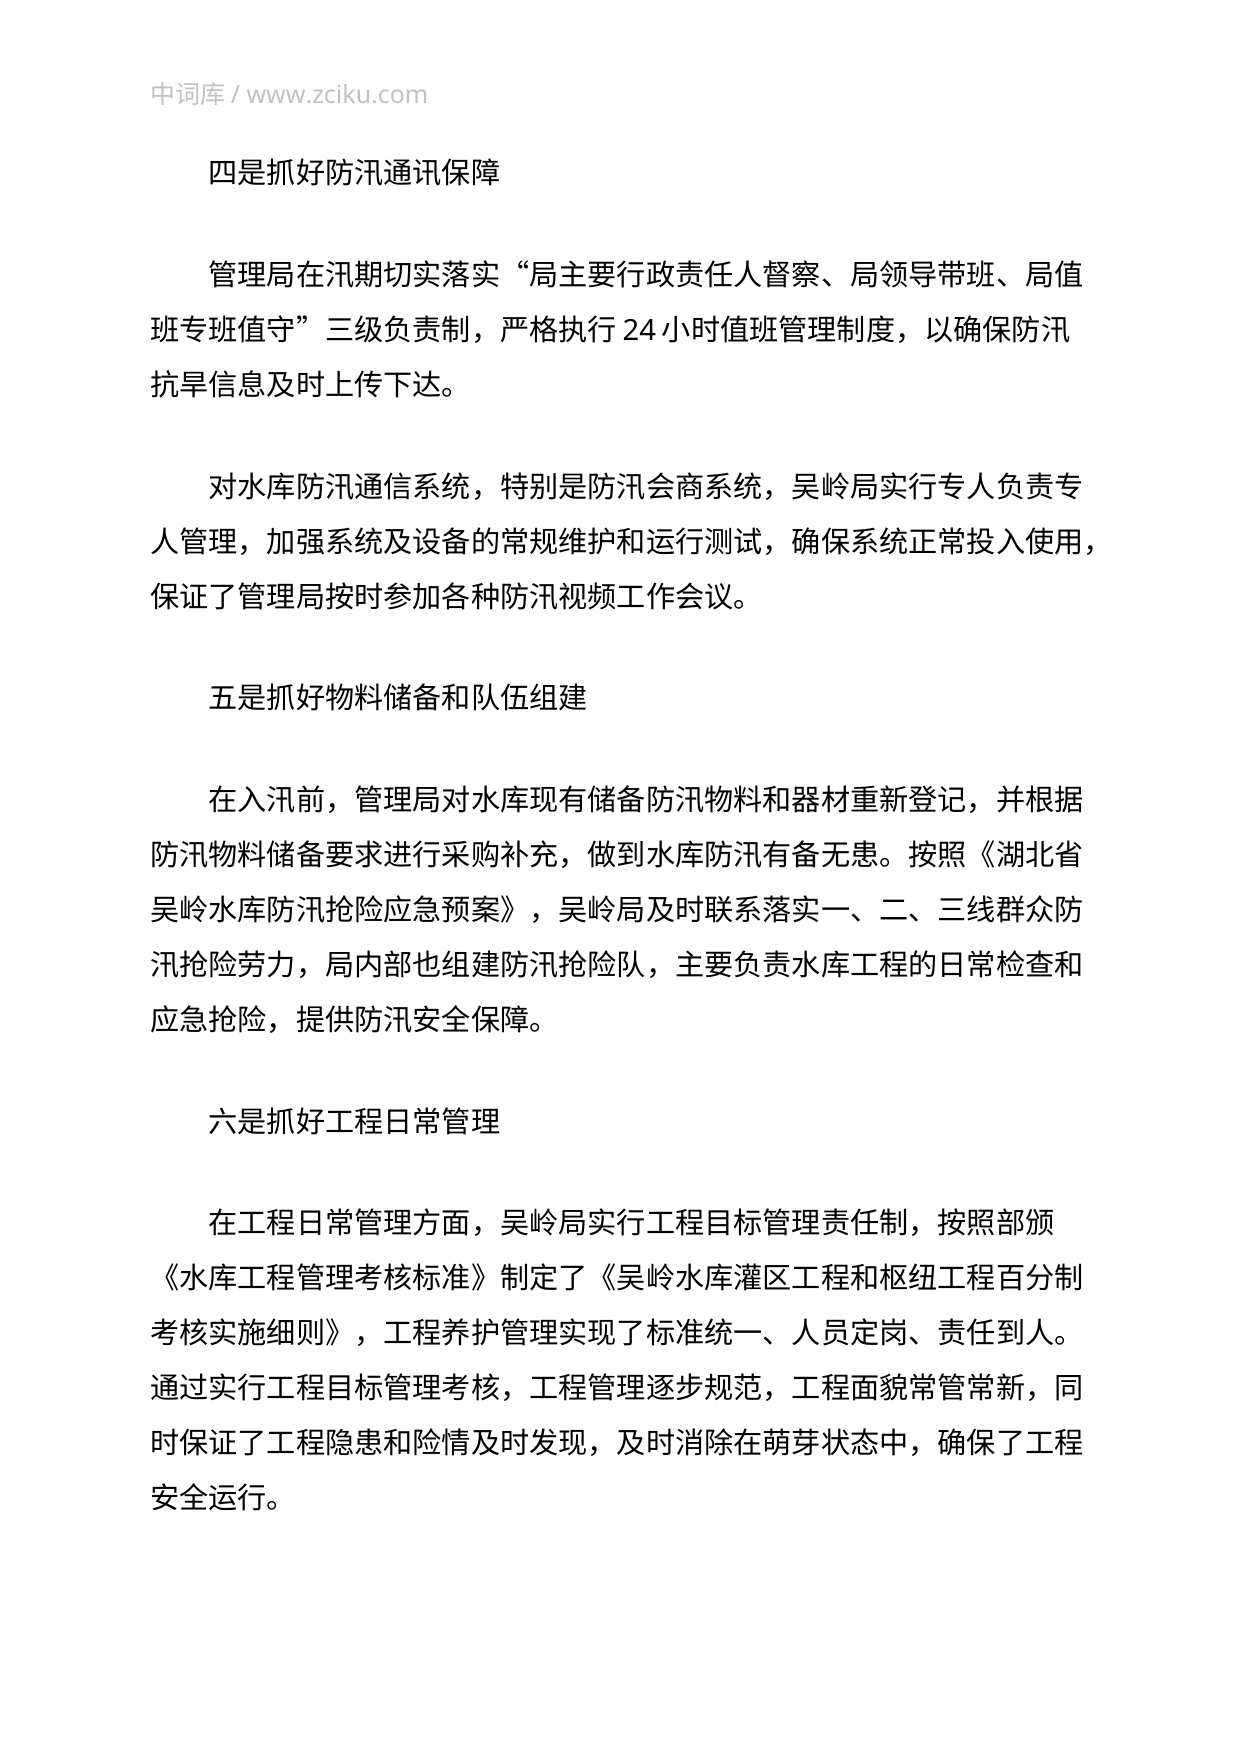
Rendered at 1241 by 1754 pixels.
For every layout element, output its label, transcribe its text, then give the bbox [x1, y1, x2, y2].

text 对水库防汛通信系统，特别是防汛会商系统，吴岭局实行专人负责专人管理，加强系统及设备的常规维护和运行测试，确保系统正常投入使用，保证了管理局按时参加各种防汛视频工作会议。 [150, 463, 1090, 616]
text 五是抓好物料储备和队伍组建 [150, 675, 1090, 717]
text 六是抓好工程日常管理 [150, 1098, 1090, 1140]
text 在入汛前，管理局对水库现有储备防汛物料和器材重新登记，并根据防汛物料储备要求进行采购补充，做到水库防汛有备无患。按照《湖北省吴岭水库防汛抢险应急预案》，吴岭局及时联系落实一、二、三线群众防汛抢险劳力，局内部也组建防汛抢险队，主要负责水库工程的日常检查和应急抢险，提供防汛安全保障。 [150, 777, 1090, 1039]
text 在工程日常管理方面，吴岭局实行工程目标管理责任制，按照部颁《水库工程管理考核标准》制定了《吴岭水库灌区工程和枢纽工程百分制考核实施细则》，工程养护管理实现了标准统一、人员定岗、责任到人。通过实行工程目标管理考核，工程管理逐步规范，工程面貌常管常新，同时保证了工程隐患和险情及时发现，及时消除在萌芽状态中，确保了工程安全运行。 [150, 1200, 1090, 1517]
text 四是抓好防汛通讯保障 [150, 150, 1090, 192]
text 管理局在汛期切实落实“局主要行政责任人督察、局领导带班、局值班专班值守”三级负责制，严格执行24小时值班管理制度，以确保防汛抗旱信息及时上传下达。 [150, 252, 1090, 404]
